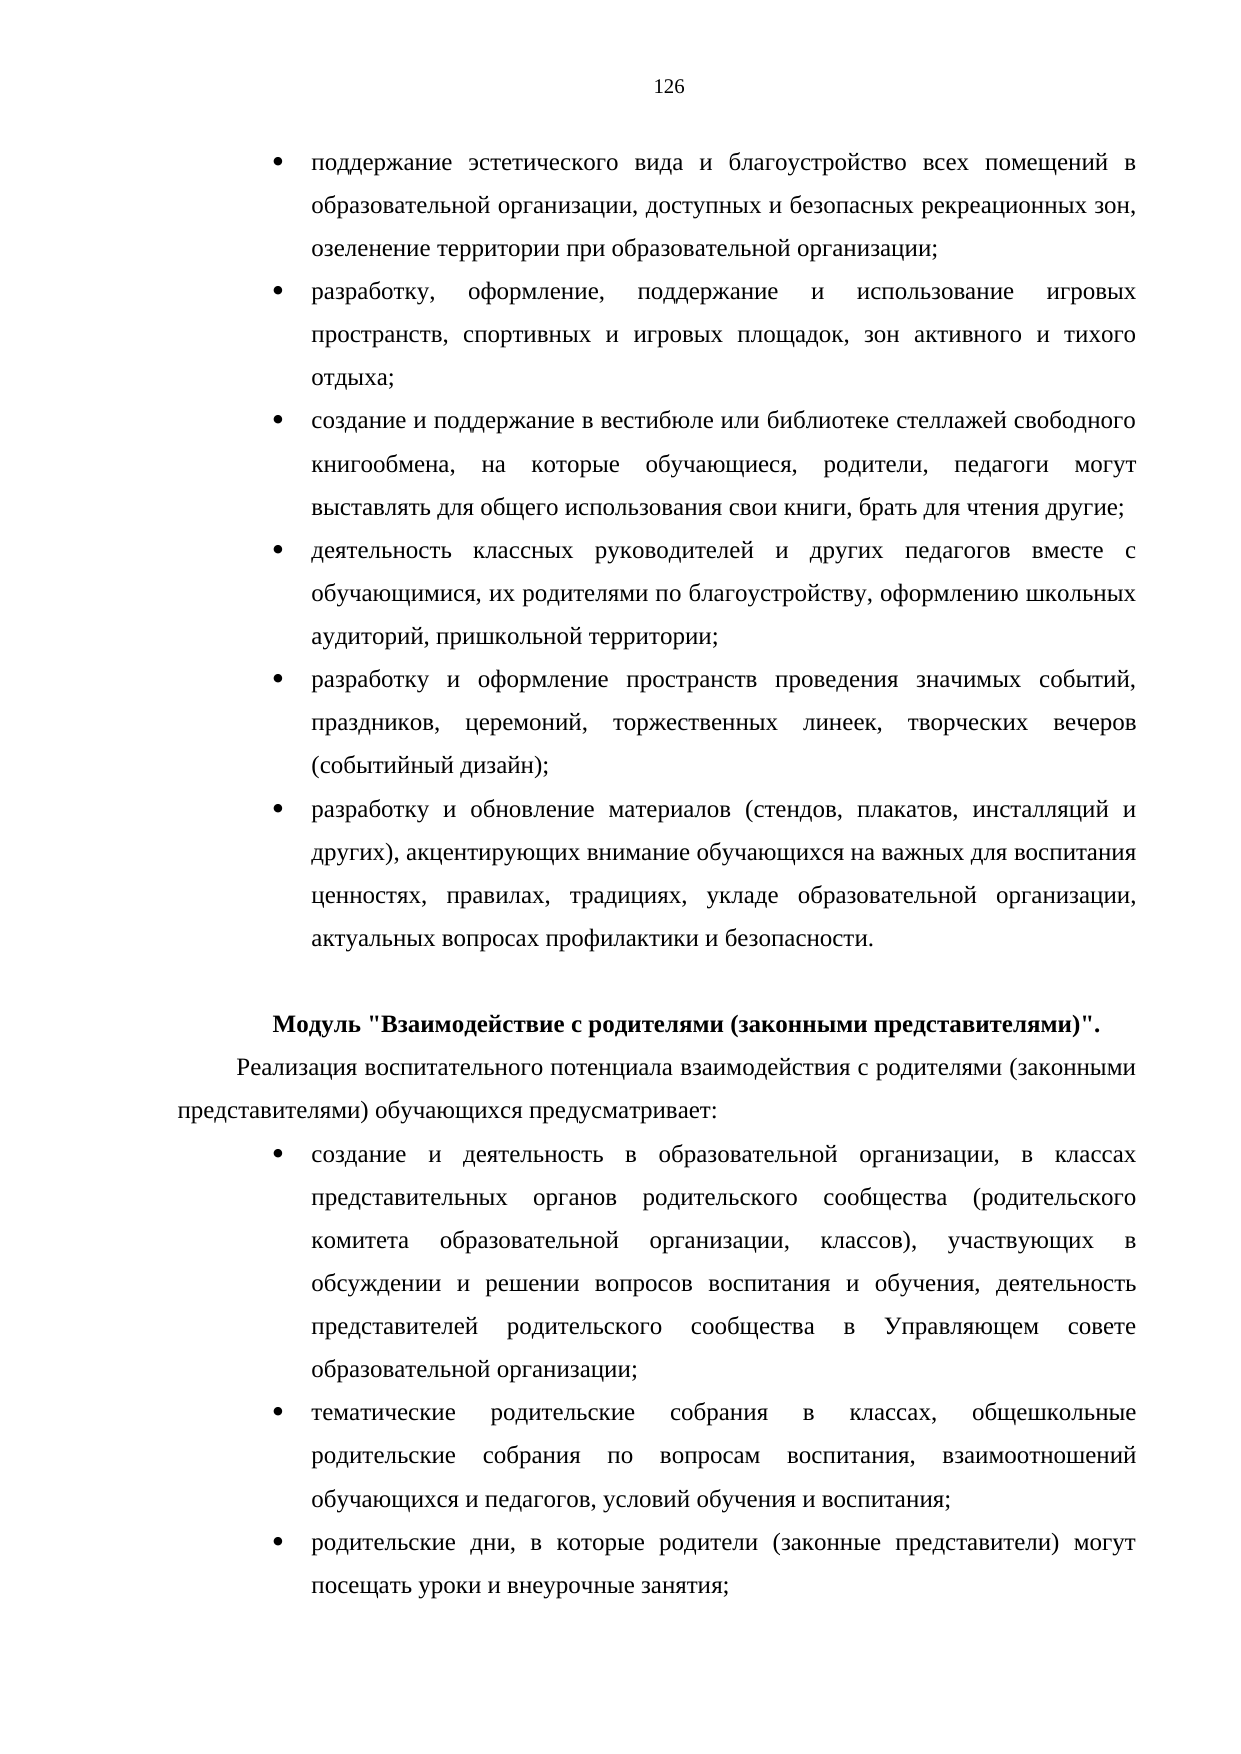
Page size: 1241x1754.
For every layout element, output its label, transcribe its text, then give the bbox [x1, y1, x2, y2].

text Реализация воспитательного потенциала взаимодействия с родителями (законными представителями) обучающихся предусматривает: [177, 1052, 1137, 1124]
list создание и поддержание в вестибюле или библиотеке стеллажей свободного книгообмена, на которые обучающиеся, родители, педагоги могут выставлять для общего использования свои книги, брать для чтения другие; [274, 406, 1137, 521]
list разработку, оформление, поддержание и использование игровых пространств, спортивных и игровых площадок, зон активного и тихого отдыха; [274, 276, 1137, 391]
list создание и деятельность в образовательной организации, в классах представительных органов родительского сообщества (родительского комитета образовательной организации, классов), участвующих в обсуждении и решении вопросов воспитания и обучения, деятельность представителей родительского сообщества в Управляющем совете образовательной организации; [274, 1139, 1137, 1383]
list родительские дни, в которые родители (законные представители) могут посещать уроки и внеурочные занятия; [274, 1527, 1137, 1599]
list разработку и обновление материалов (стендов, плакатов, инсталляций и других), акцентирующих внимание обучающихся на важных для воспитания ценностях, правилах, традициях, укладе образовательной организации, актуальных вопросах профилактики и безопасности. [274, 794, 1137, 952]
list поддержание эстетического вида и благоустройство всех помещений в образовательной организации, доступных и безопасных рекреационных зон, озеленение территории при образовательной организации; [274, 147, 1137, 262]
text Модуль "Взаимодействие с родителями (законными представителями)". [177, 1009, 1137, 1038]
list деятельность классных руководителей и других педагогов вместе с обучающимися, их родителями по благоустройству, оформлению школьных аудиторий, пришкольной территории; [274, 535, 1137, 650]
list тематические родительские собрания в классах, общешкольные родительские собрания по вопросам воспитания, взаимоотношений обучающихся и педагогов, условий обучения и воспитания; [274, 1397, 1137, 1512]
list разработку и оформление пространств проведения значимых событий, праздников, церемоний, торжественных линеек, творческих вечеров (событийный дизайн); [274, 664, 1137, 779]
